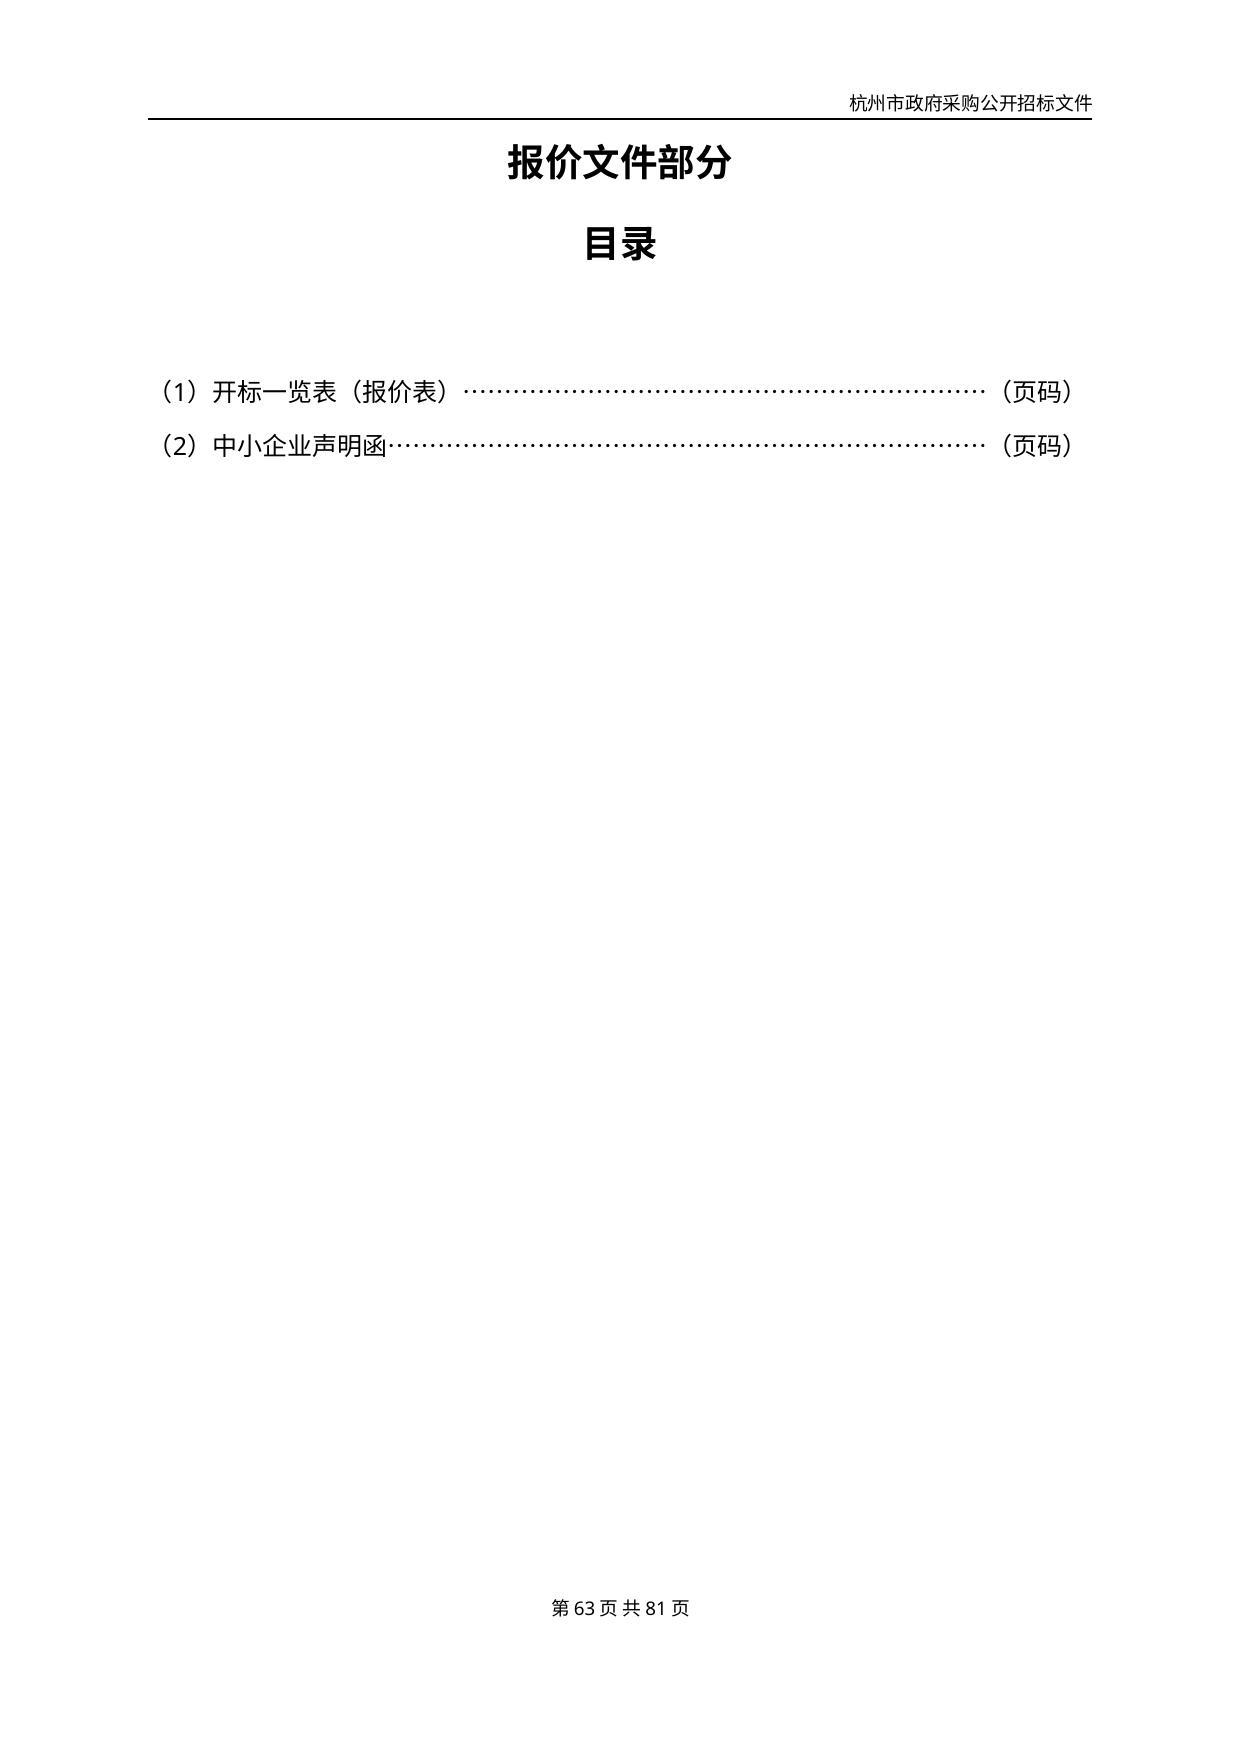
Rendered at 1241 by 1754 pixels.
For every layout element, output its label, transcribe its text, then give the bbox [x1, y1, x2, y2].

text 报价文件部分 [148, 133, 1092, 187]
text （1）开标一览表（报价表）………………………………………………………（页码） [148, 372, 1092, 408]
text （2）中小企业声明函………………………………………………………………（页码） [148, 427, 1092, 463]
text 目录 [148, 214, 1092, 268]
